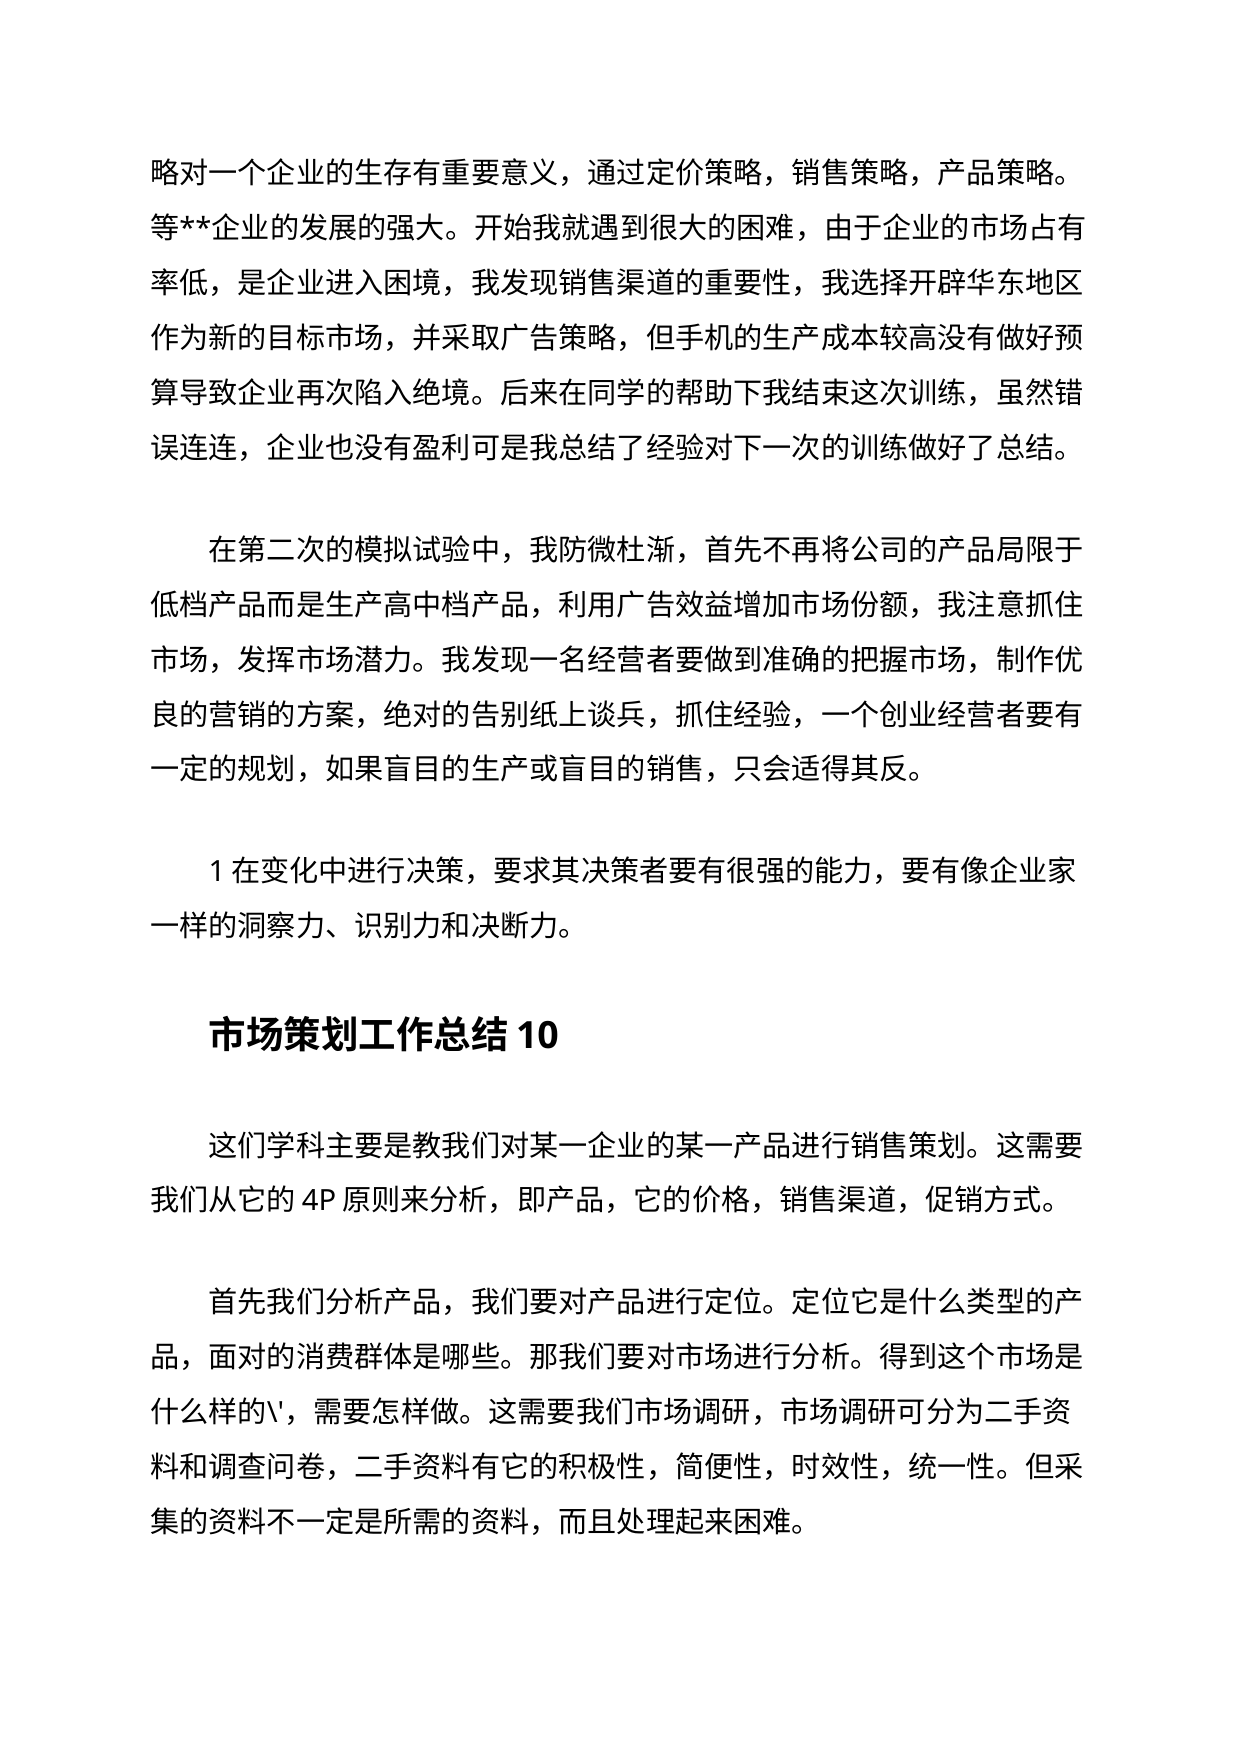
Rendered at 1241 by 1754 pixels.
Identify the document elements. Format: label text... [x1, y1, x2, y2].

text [150, 150, 1090, 467]
text 在第二次的模拟试验中，我防微杜渐，首先不再将公司的产品局限于低档产品而是生产高中档产品，利用广告效益增加市场份额，我注意抓住市场，发挥市场潜力。我发现一名经营者要做到准确的把握市场，制作优良的营销的方案，绝对的告别纸上谈兵，抓住经验，一个创业经营者要有一定的规划，如果盲目的生产或盲目的销售，只会适得其反。 [150, 526, 1090, 788]
text 市场策划工作总结10 [150, 1004, 1090, 1059]
text 首先我们分析产品，我们要对产品进行定位。定位它是什么类型的产品，面对的消费群体是哪些。那我们要对市场进行分析。得到这个市场是什么样的\'，需要怎样做。这需要我们市场调研，市场调研可分为二手资料和调查问卷，二手资料有它的积极性，简便性，时效性，统一性。但采集的资料不一定是所需的资料，而且处理起来困难。 [150, 1279, 1090, 1541]
text 1在变化中进行决策，要求其决策者要有很强的能力，要有像企业家一样的洞察力、识别力和决断力。 [150, 848, 1090, 945]
text 这们学科主要是教我们对某一企业的某一产品进行销售策划。这需要我们从它的4P原则来分析，即产品，它的价格，销售渠道，促销方式。 [150, 1122, 1090, 1219]
